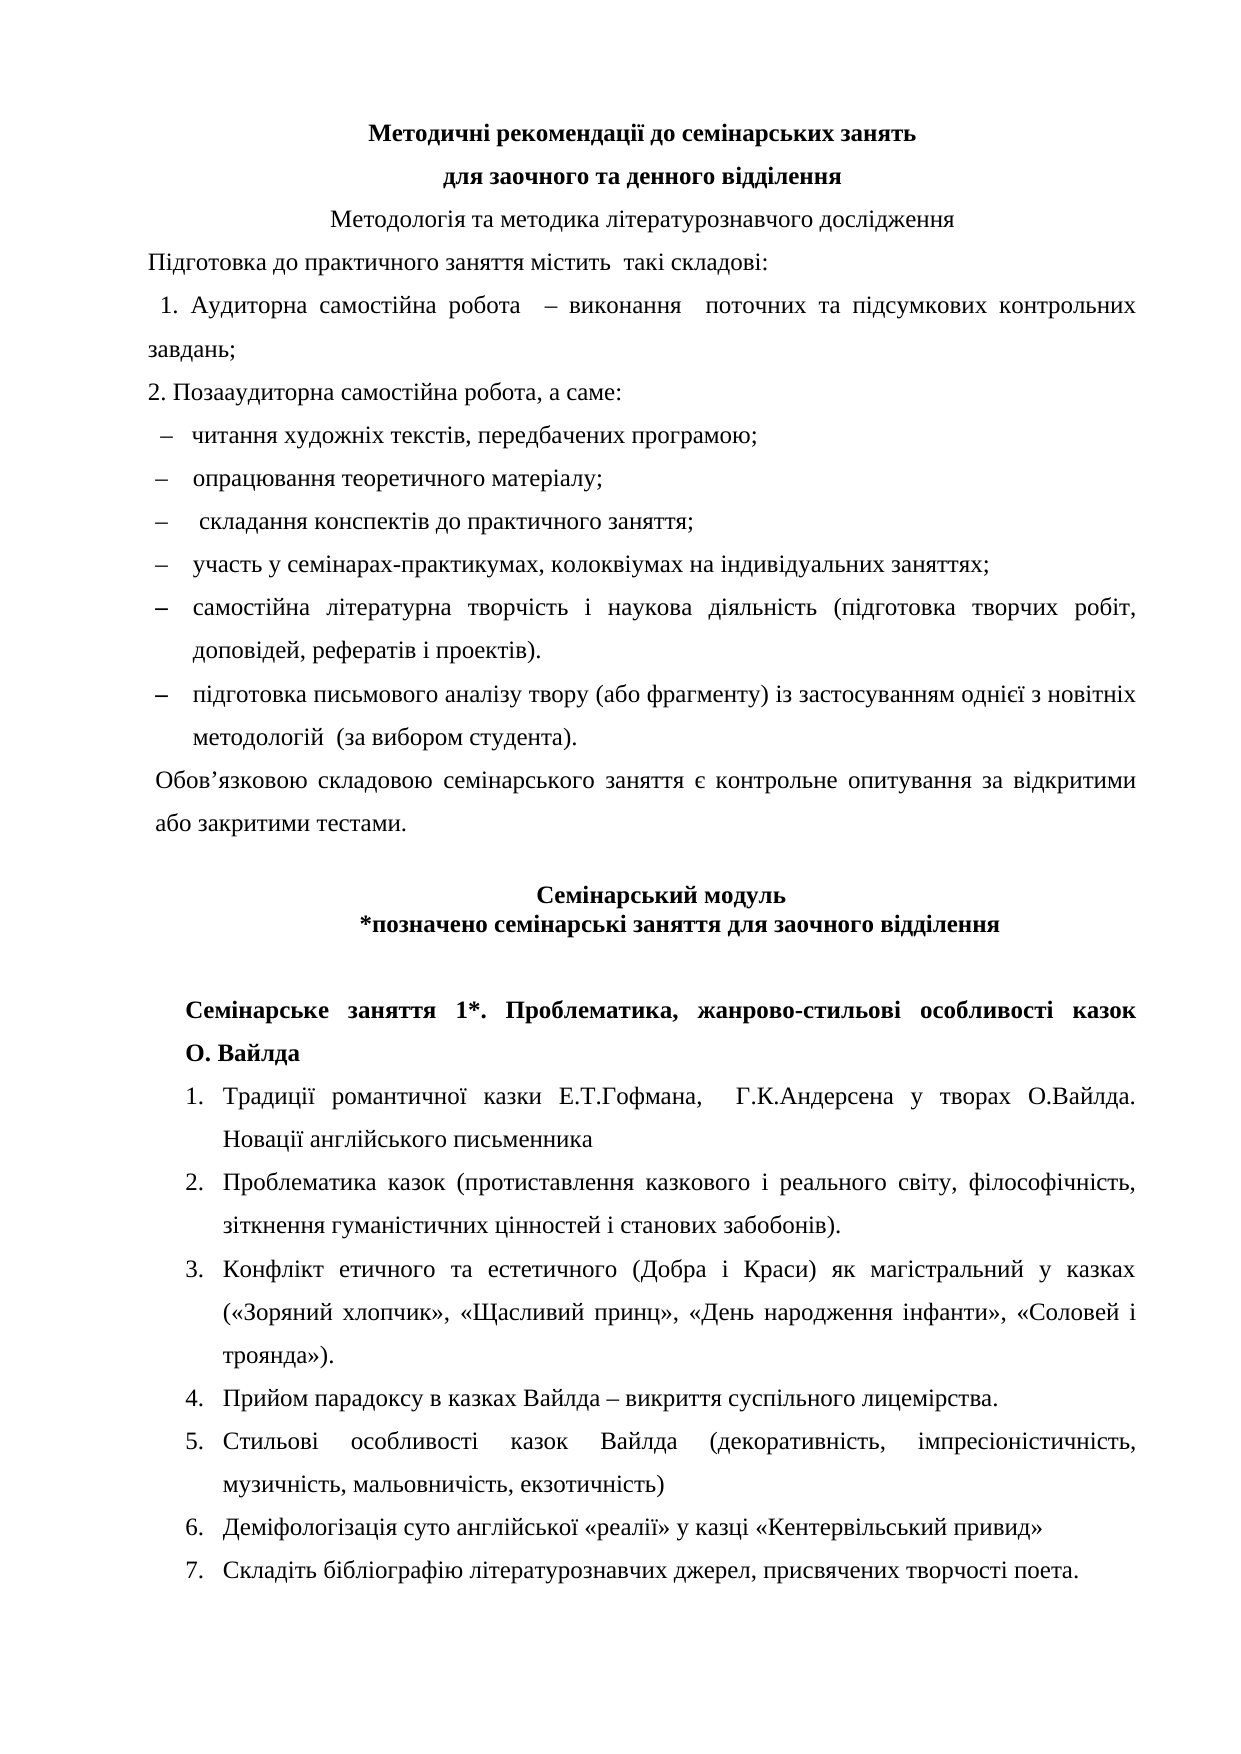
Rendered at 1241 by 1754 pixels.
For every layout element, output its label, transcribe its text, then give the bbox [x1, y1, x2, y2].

list Стильові особливості казок Вайлда (декоративність, імпресіоністичність, музичність, мальовничість, екзотичність) [185, 1426, 1137, 1498]
text 2. Позааудиторна самостійна робота, а саме: [148, 377, 1137, 406]
list опрацювання теоретичного матеріалу; [155, 463, 1137, 492]
list Традиції романтичної казки Е.Т.Гофмана, Г.К.Андерсена у творах О.Вайлда. Новації англійського письменника [185, 1081, 1137, 1153]
list самостійна літературна творчість і наукова діяльність (підготовка творчих робіт, доповідей, рефератів і проектів). [155, 592, 1137, 664]
list Складіть бібліографію літературознавчих джерел, присвячених творчості поета. [185, 1556, 1137, 1584]
text Семінарський модуль [148, 880, 1137, 909]
text Семінарське заняття 1*. Проблематика, жанрово-стильові особливості казок О. Вайлда [185, 995, 1137, 1067]
text Підготовка до практичного заняття містить такі складові: [148, 247, 1137, 276]
text Обов’язковою складовою семінарського заняття є контрольне опитування за відкритими або закритими тестами. [155, 765, 1137, 837]
list Конфлікт етичного та естетичного (Добра і Краси) як магістральний у казках («Зоряний хлопчик», «Щасливий принц», «День народження інфанти», «Соловей і троянда»). [185, 1254, 1137, 1369]
list участь у семінарах-практикумах, колоквіумах на індивідуальних заняттях; [155, 549, 1137, 578]
list Деміфологізація суто англійської «реалії» у казці «Кентервільський привид» [185, 1512, 1137, 1541]
text для заочного та денного відділення [148, 161, 1137, 190]
list складання конспектів до практичного заняття; [155, 506, 1137, 535]
text *позначено семінарські заняття для заочного відділення [148, 909, 1137, 937]
list Проблематика казок (протиставлення казкового і реального світу, філософічність, зіткнення гуманістичних цінностей і станових забобонів). [185, 1167, 1137, 1239]
list підготовка письмового аналізу твору (або фрагменту) із застосуванням однієї з новітніх методологій (за вибором студента). [155, 679, 1137, 751]
list Прийом парадоксу в казках Вайлда – викриття суспільного лицемірства. [185, 1383, 1137, 1412]
text Методологія та методика літературознавчого дослідження [148, 204, 1137, 233]
text – читання художніх текстів, передбачених програмою; [148, 420, 1137, 449]
text Методичні рекомендації до семінарських занять [148, 118, 1137, 147]
text 1. Аудиторна самостійна робота – виконання поточних та підсумкових контрольних завдань; [148, 291, 1137, 362]
